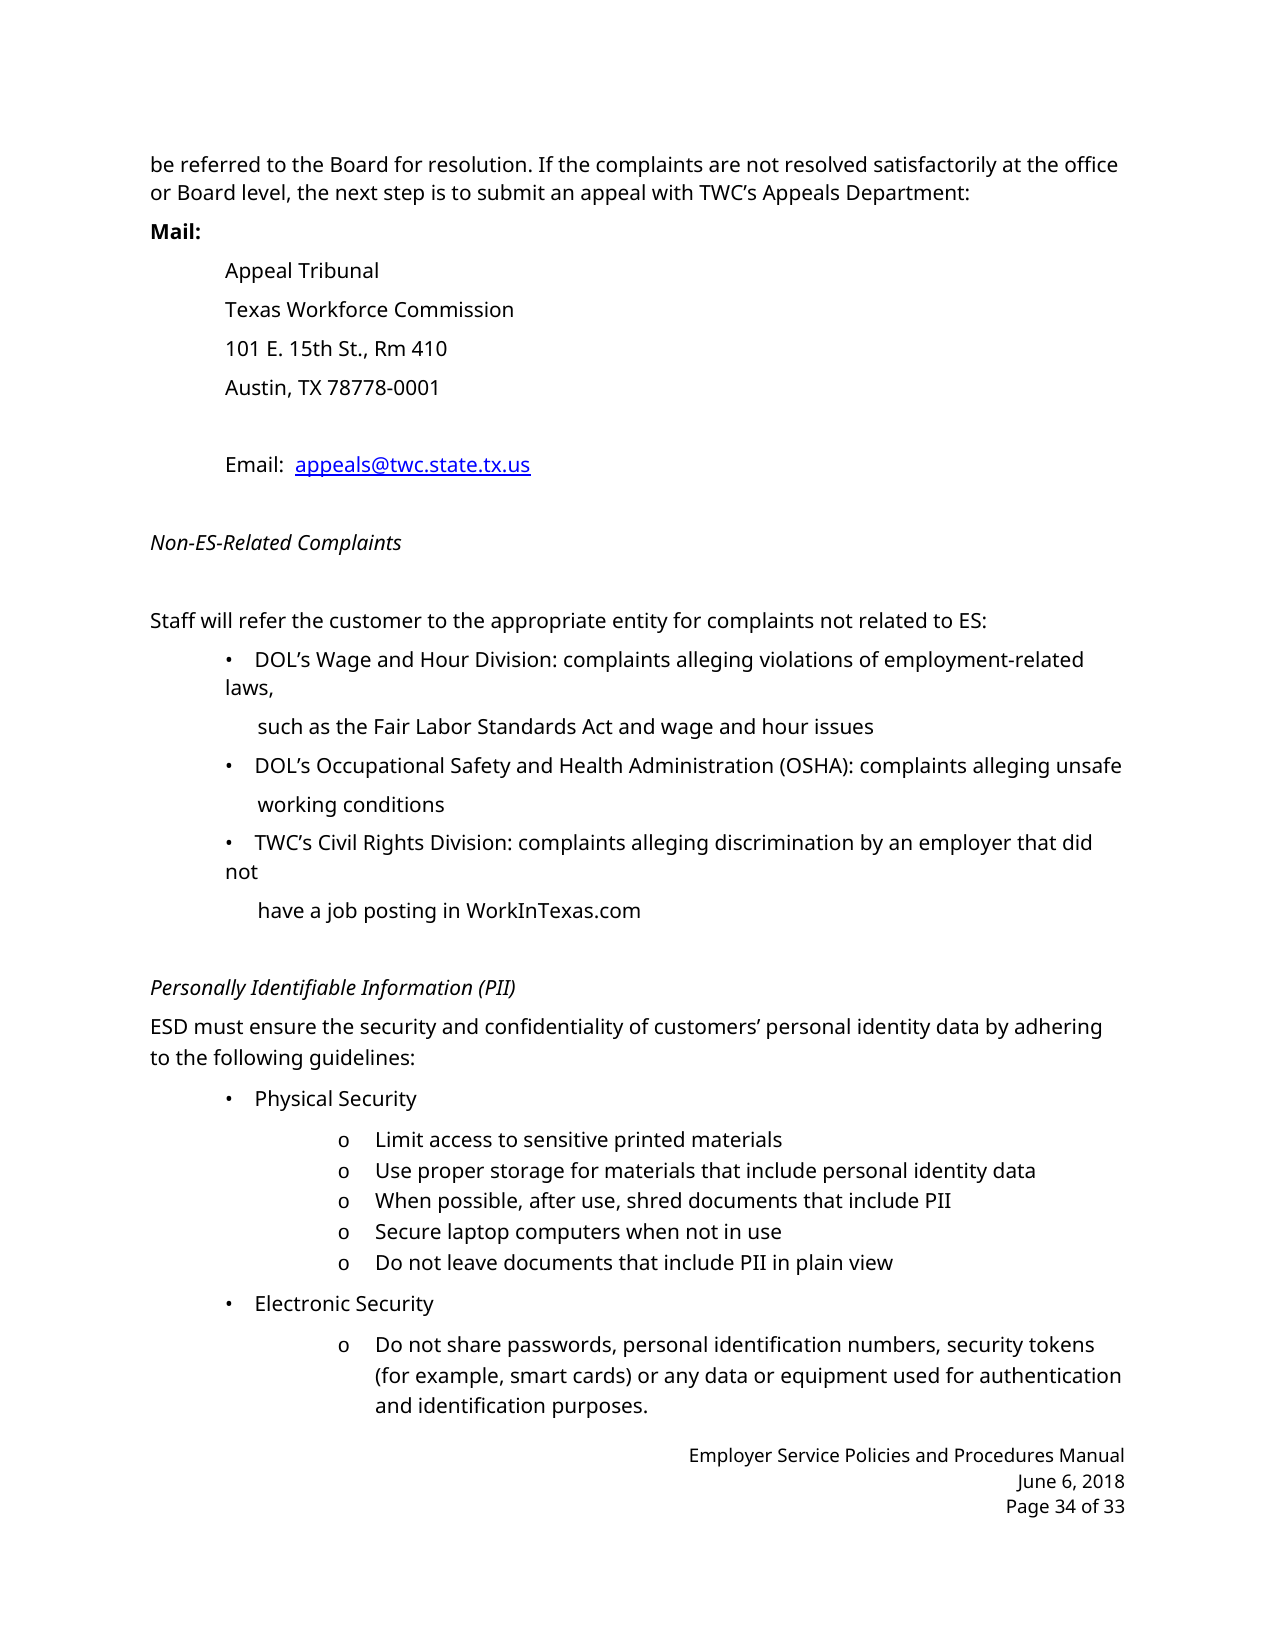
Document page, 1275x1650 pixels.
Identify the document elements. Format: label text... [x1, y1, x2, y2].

text Email: appeals@twc.state.tx.us [150, 450, 1125, 479]
text working conditions [225, 790, 1125, 818]
list Secure laptop computers when not in use [337, 1217, 1125, 1246]
text Austin, TX 78778-0001 [150, 373, 1125, 401]
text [150, 150, 1125, 207]
text Personally Identifiable Information (PII) [150, 973, 1125, 1002]
text Non-ES-Related Complaints [150, 528, 1125, 557]
text • DOL’s Occupational Safety and Health Administration (OSHA): complaints alleging unsafe [225, 751, 1125, 779]
text Texas Workforce Commission [150, 295, 1125, 323]
list When possible, after use, shred documents that include PII [337, 1187, 1125, 1215]
list Limit access to sensitive printed materials [337, 1125, 1125, 1154]
text such as the Fair Labor Standards Act and wage and hour issues [225, 712, 1125, 740]
text 101 E. 15th St., Rm 410 [150, 334, 1125, 362]
text Staff will refer the customer to the appropriate entity for complaints not related to ES: [150, 606, 1125, 634]
text • DOL’s Wage and Hour Division: complaints alleging violations of employment-related laws, [225, 645, 1125, 702]
list Do not share passwords, personal identification numbers, security tokens (for example, smart cards) or any data or equipment used for authentication and identification purposes. [337, 1330, 1125, 1420]
text ESD must ensure the security and confidentiality of customers’ personal identity data by adhering to the following guidelines: [150, 1012, 1125, 1071]
text Mail: [150, 217, 1125, 246]
text • TWC’s Civil Rights Division: complaints alleging discrimination by an employer that did not [225, 828, 1125, 885]
text Appeal Tribunal [150, 256, 1125, 284]
text • Electronic Security [225, 1289, 1125, 1318]
text • Physical Security [225, 1084, 1125, 1112]
list Use proper storage for materials that include personal identity data [337, 1156, 1125, 1184]
text have a job posting in WorkInTexas.com [225, 896, 1125, 924]
list Do not leave documents that include PII in plain view [337, 1248, 1125, 1277]
